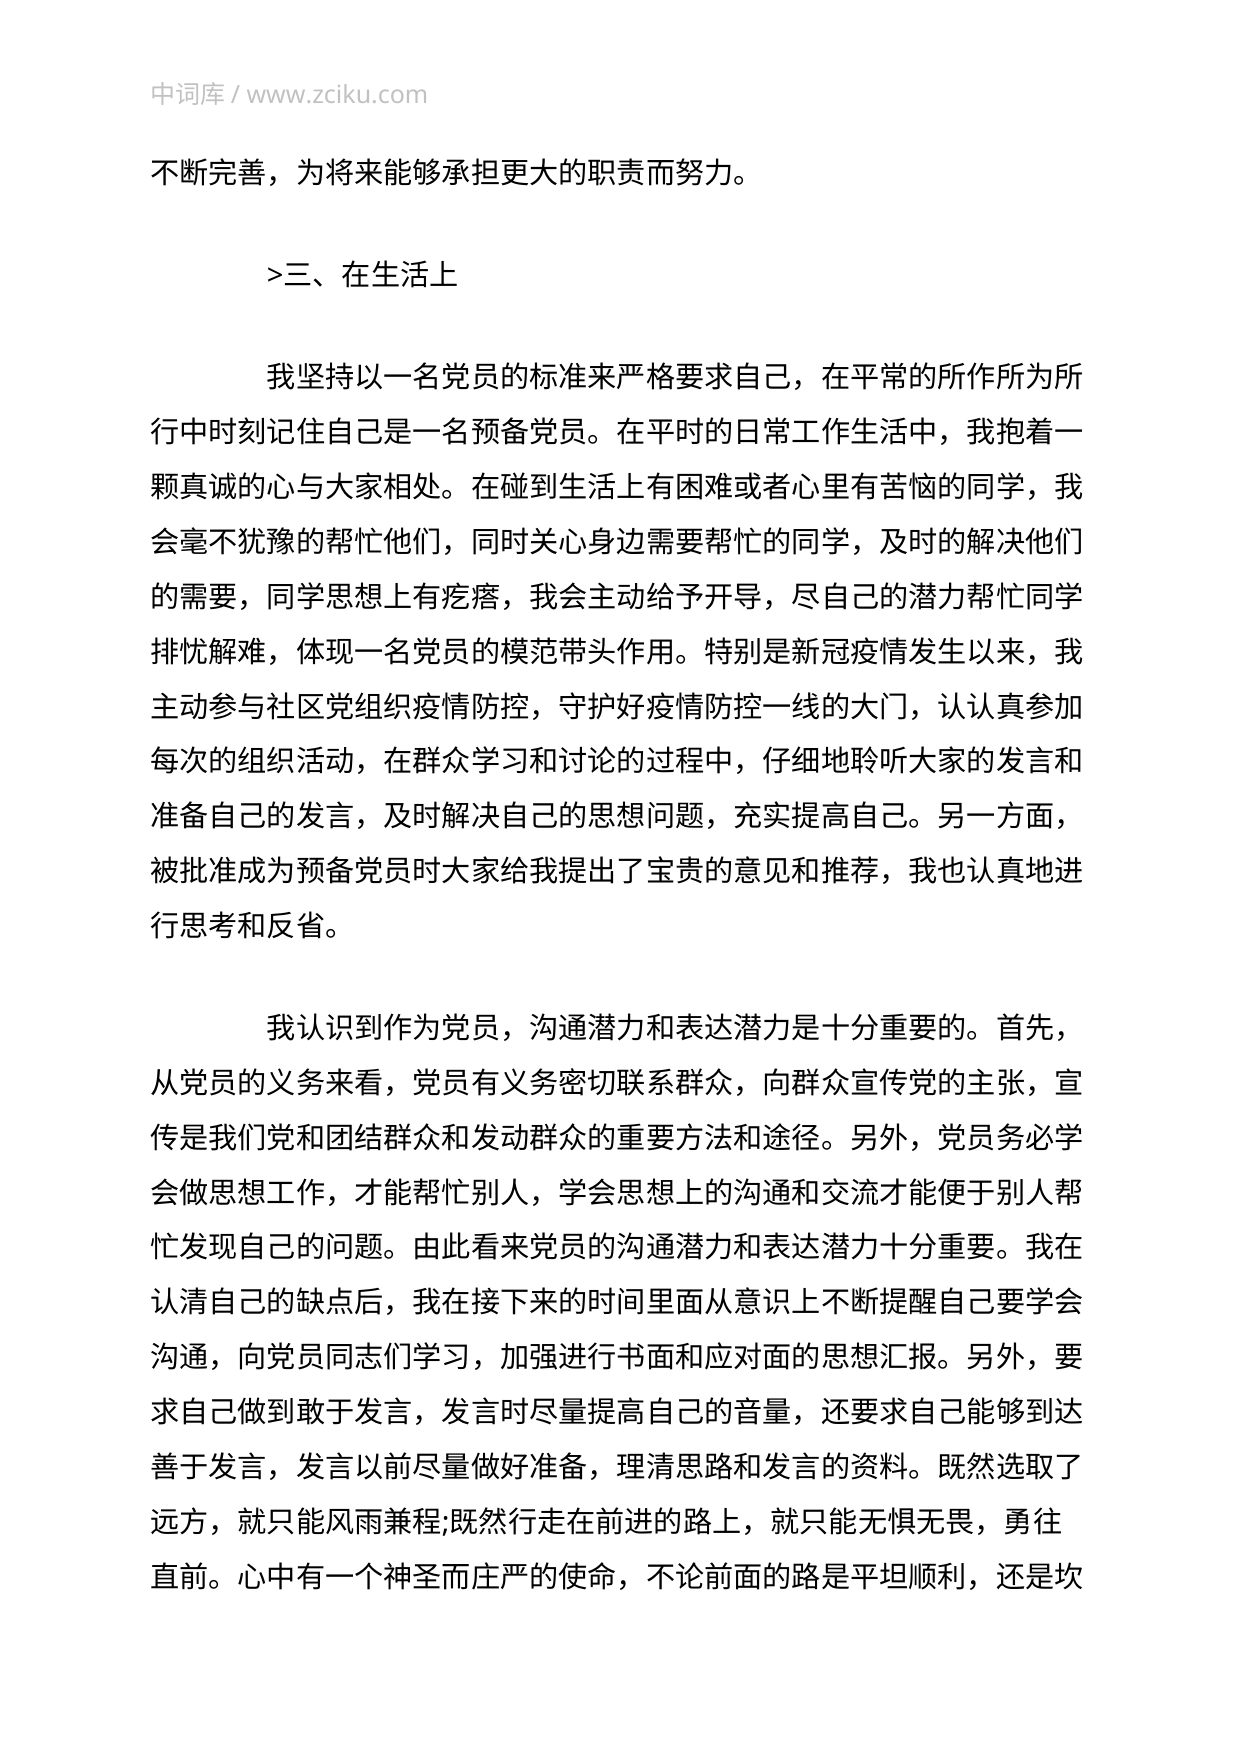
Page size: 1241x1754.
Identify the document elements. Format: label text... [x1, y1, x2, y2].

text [150, 150, 1090, 192]
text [150, 1004, 1090, 1596]
text 我坚持以一名党员的标准来严格要求自己，在平常的所作所为所行中时刻记住自己是一名预备党员。在平时的日常工作生活中，我抱着一颗真诚的心与大家相处。在碰到生活上有困难或者心里有苦恼的同学，我会毫不犹豫的帮忙他们，同时关心身边需要帮忙的同学，及时的解决他们的需要，同学思想上有疙瘩，我会主动给予开导，尽自己的潜力帮忙同学排忧解难，体现一名党员的模范带头作用。特别是新冠疫情发生以来，我主动参与社区党组织疫情防控，守护好疫情防控一线的大门，认认真参加每次的组织活动，在群众学习和讨论的过程中，仔细地聆听大家的发言和准备自己的发言，及时解决自己的思想问题，充实提高自己。另一方面，被批准成为预备党员时大家给我提出了宝贵的意见和推荐，我也认真地进行思考和反省。 [150, 354, 1090, 945]
text >三、在生活上 [150, 252, 1090, 294]
